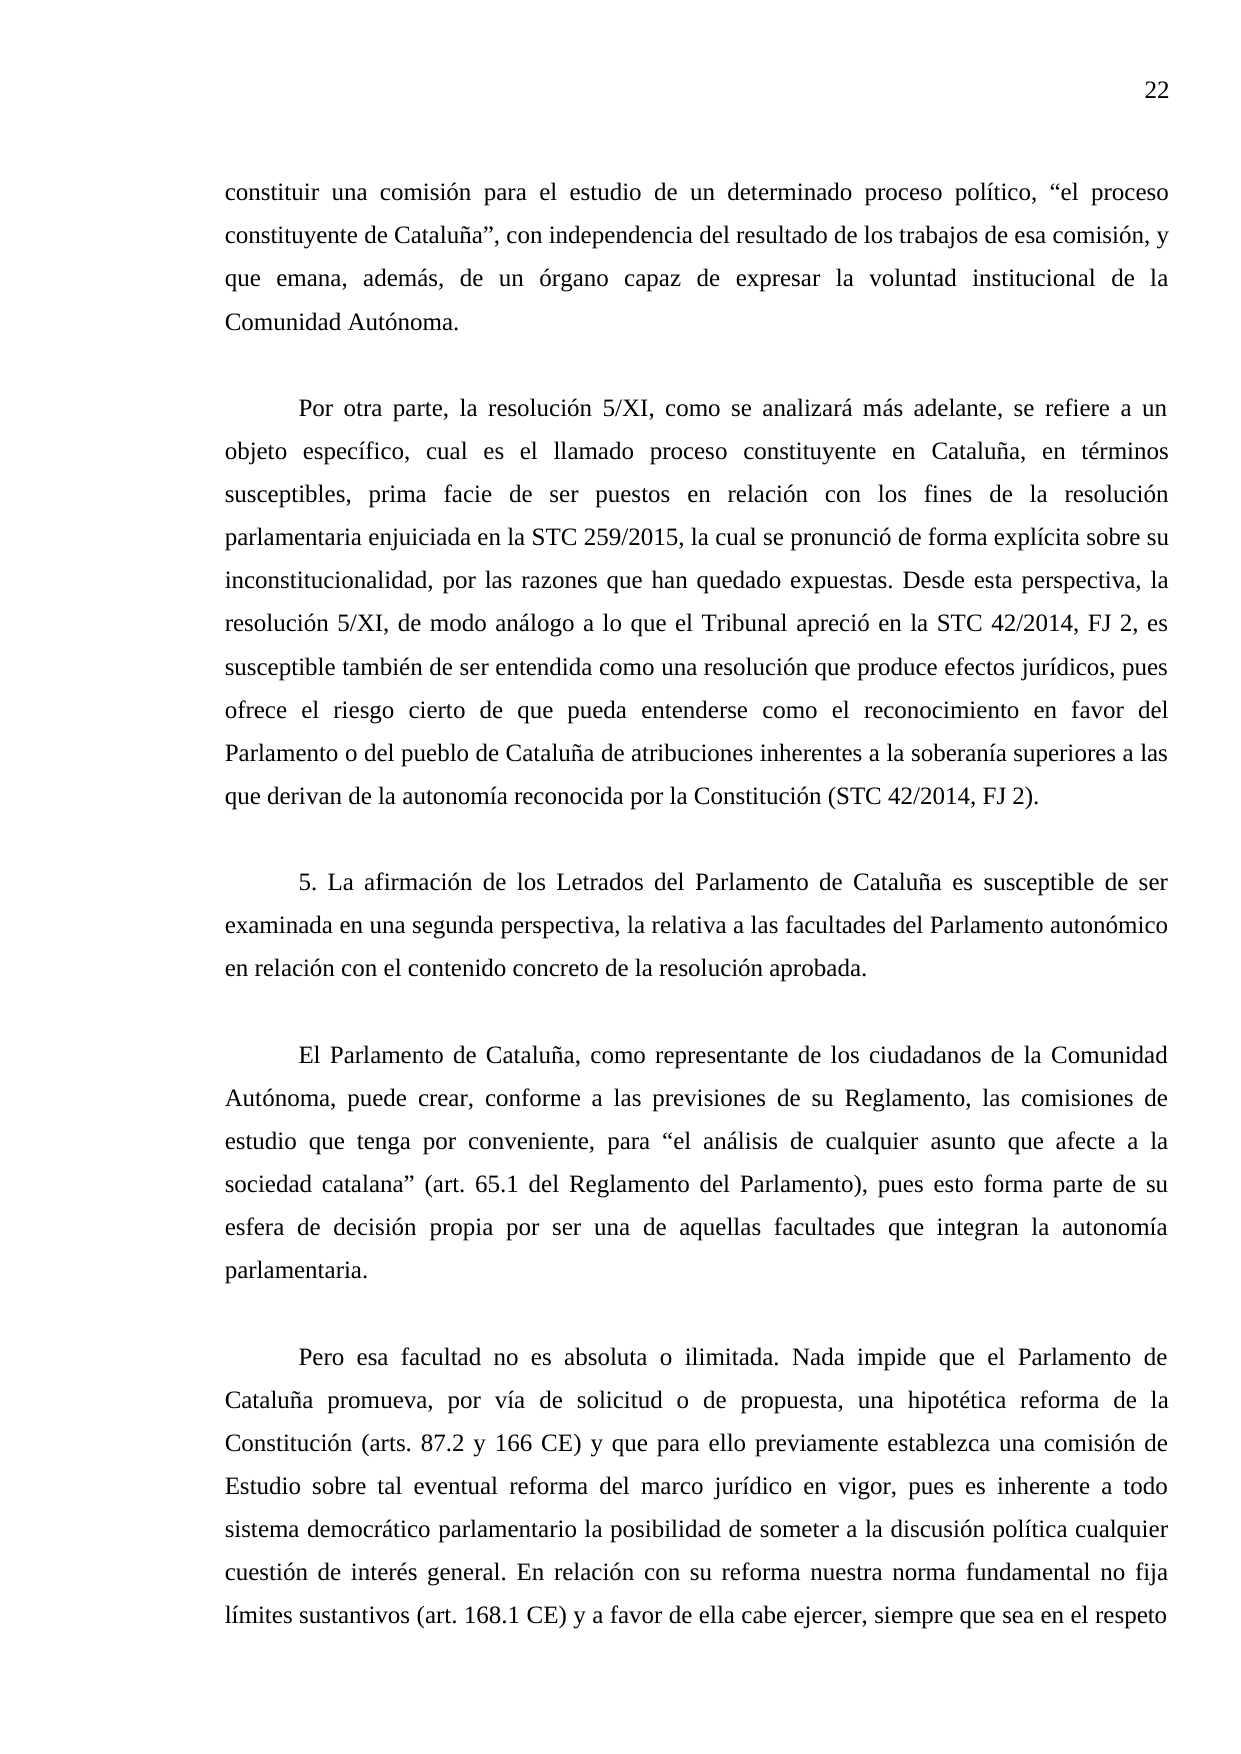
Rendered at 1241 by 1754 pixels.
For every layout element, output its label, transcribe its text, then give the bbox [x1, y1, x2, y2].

text El Parlamento de Cataluña, como representante de los ciudadanos de la Comunidad Autónoma, puede crear, conforme a las previsiones de su Reglamento, las comisiones de estudio que tenga por conveniente, para “el análisis de cualquier asunto que afecte a la sociedad catalana” (art. 65.1 del Reglamento del Parlamento), pues esto forma parte de su esfera de decisión propia por ser una de aquellas facultades que integran la autonomía parlamentaria. [224, 1040, 1169, 1284]
text Por otra parte, la resolución 5/XI, como se analizará más adelante, se refiere a un objeto específico, cual es el llamado proceso constituyente en Cataluña, en términos susceptibles, prima facie de ser puestos en relación con los fines de la resolución parlamentaria enjuiciada en la STC 259/2015, la cual se pronunció de forma explícita sobre su inconstitucionalidad, por las razones que han quedado expuestas. Desde esta perspectiva, la resolución 5/XI, de modo análogo a lo que el Tribunal apreció en la STC 42/2014, FJ 2, es susceptible también de ser entendida como una resolución que produce efectos jurídicos, pues ofrece el riesgo cierto de que pueda entenderse como el reconocimiento en favor del Parlamento o del pueblo de Cataluña de atribuciones inherentes a la soberanía superiores a las que derivan de la autonomía reconocida por la Constitución (STC 42/2014, FJ 2). [224, 393, 1169, 810]
text 5. La afirmación de los Letrados del Parlamento de Cataluña es susceptible de ser examinada en una segunda perspectiva, la relativa a las facultades del Parlamento autonómico en relación con el contenido concreto de la resolución aprobada. [224, 867, 1169, 982]
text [224, 177, 1169, 335]
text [224, 1342, 1169, 1629]
